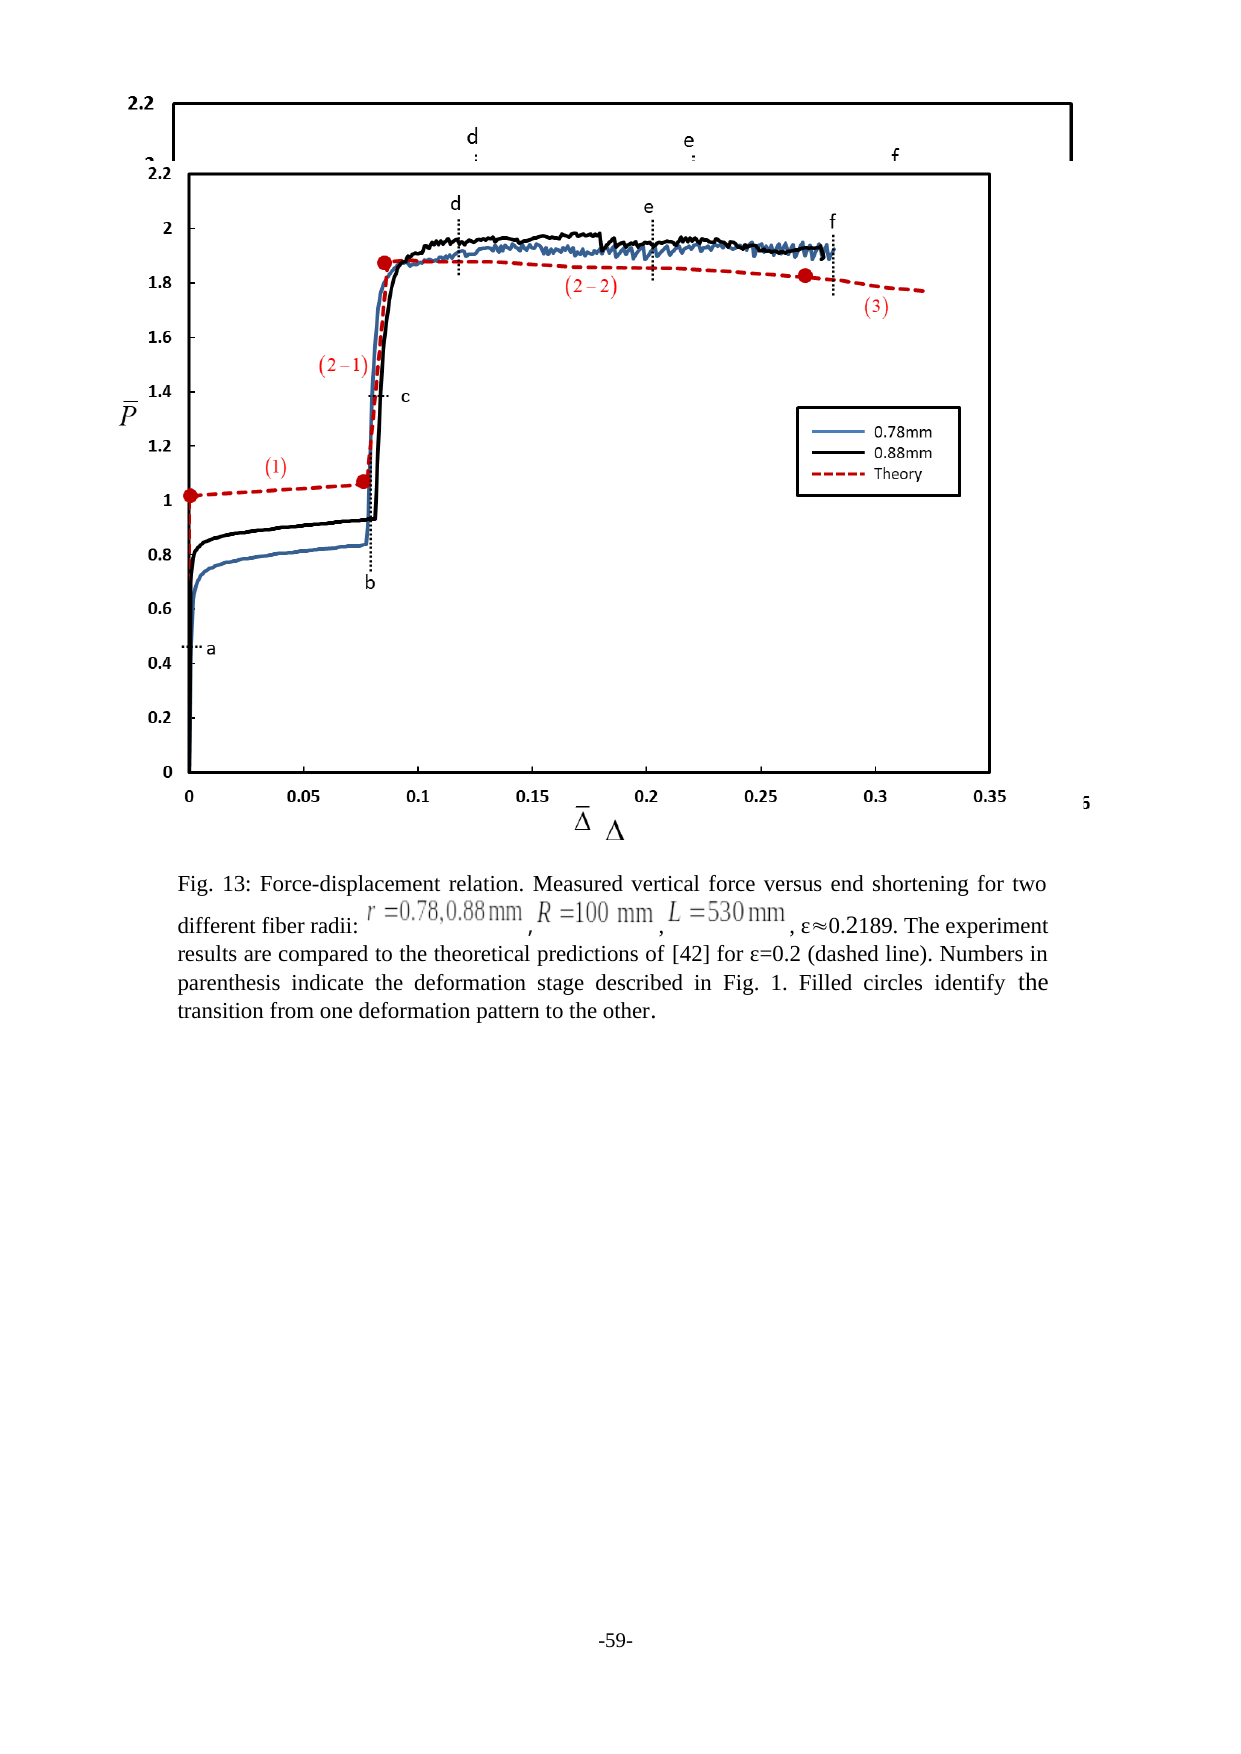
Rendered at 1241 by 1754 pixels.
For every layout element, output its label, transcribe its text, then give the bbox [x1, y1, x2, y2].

picture [66, 89, 1177, 845]
text Fig. : Force-displacement relation. Measured vertical force versus end shortening for two different fiber radii: ,,, ε0.. The experiment results are compared to the theoretical predictions of [42] for ε=0.2 (dashed line). Numbers in parenthesis indicate the deformation stage described in Fig. 1. Filled circles identify transition from one deformation pattern to the other [177, 869, 1048, 1024]
